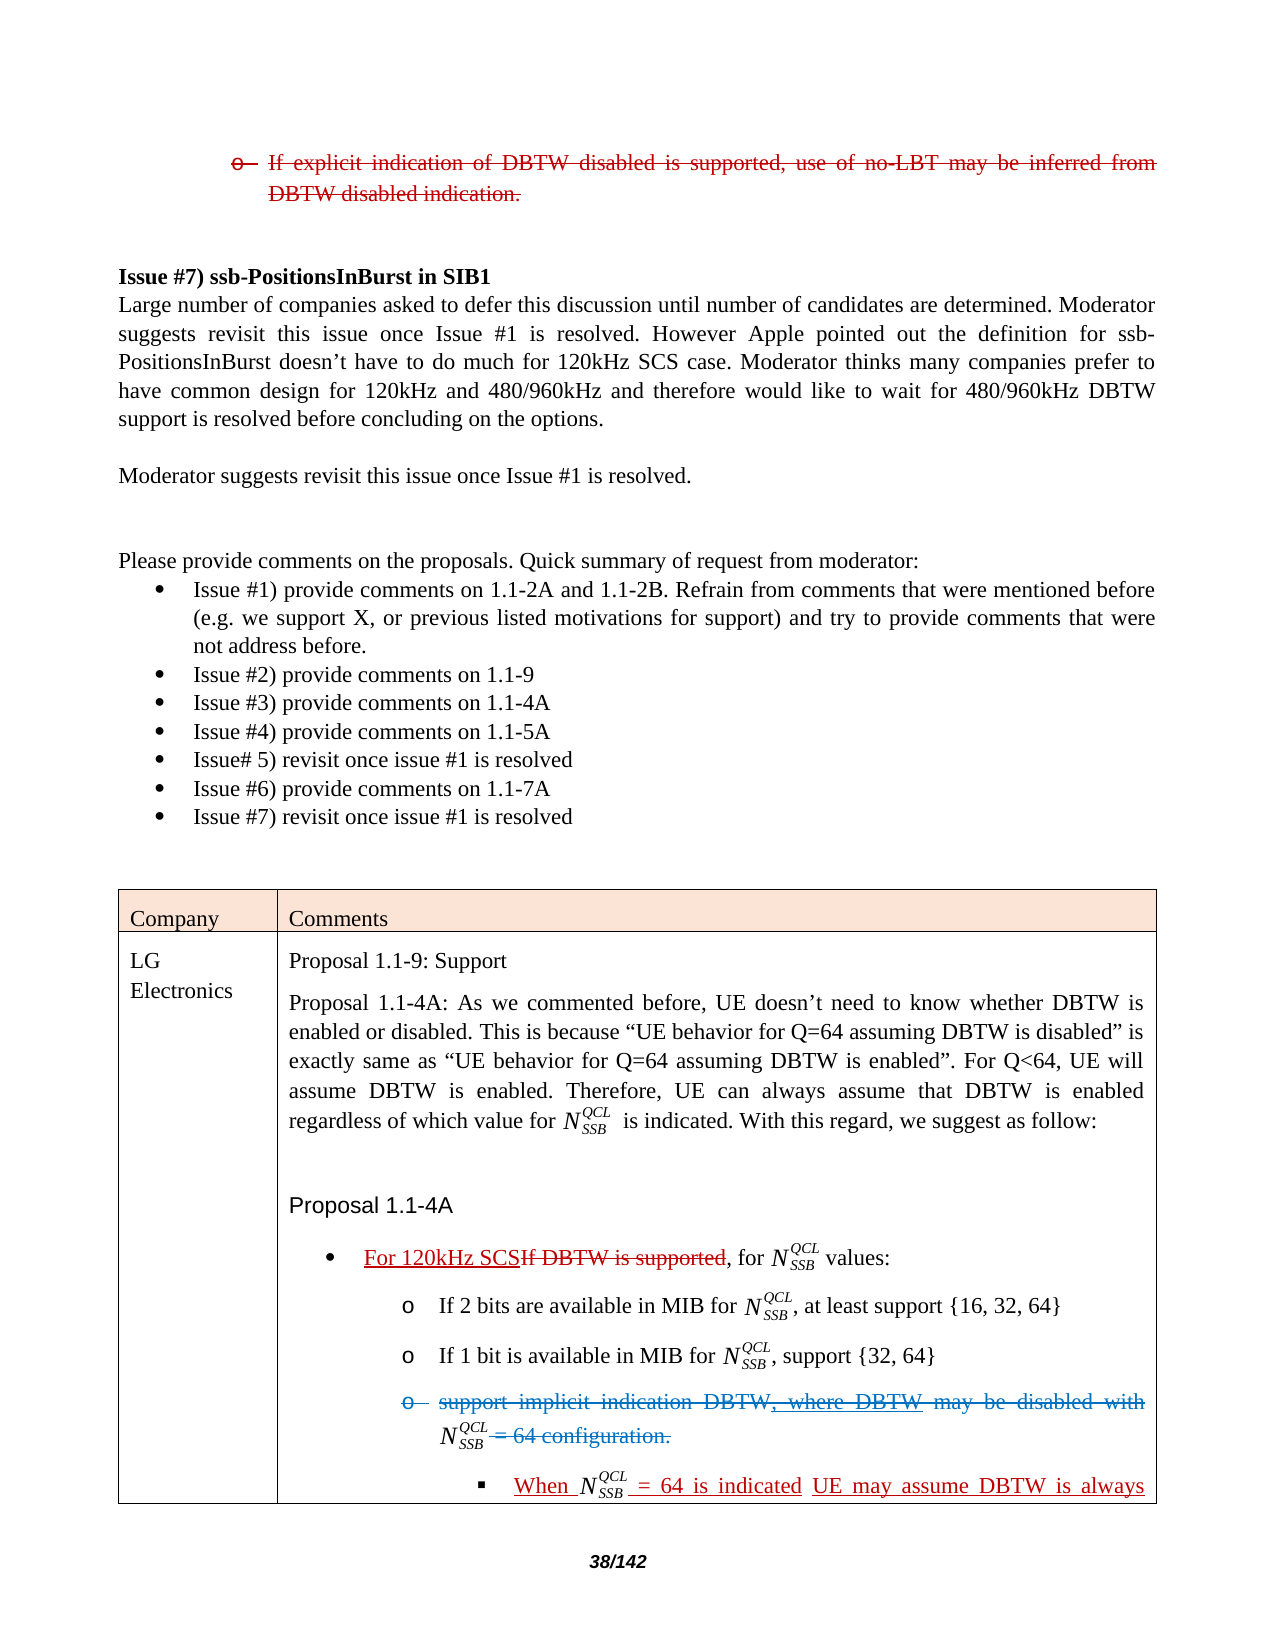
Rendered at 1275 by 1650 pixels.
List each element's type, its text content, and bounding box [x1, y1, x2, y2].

list Issue #7) revisit once issue #1 is resolved [156, 803, 1157, 829]
text Issue #7) ssb-PositionsInBurst in SIB1 [118, 263, 1157, 289]
list Issue #3) provide comments on 1.1-4A [156, 689, 1157, 716]
list If explicit indication of DBTW disabled is supported, use of no-LBT may be inferred from DBTW disabled indication. [231, 148, 1157, 206]
text Moderator suggests revisit this issue once Issue #1 is resolved. [118, 462, 1157, 488]
list Issue# 5) revisit once issue #1 is resolved [156, 746, 1157, 773]
list Issue #4) provide comments on 1.1-5A [156, 718, 1157, 744]
text Please provide comments on the proposals. Quick summary of request from moderator: [118, 547, 1157, 574]
list Issue #1) provide comments on 1.1-2A and 1.1-2B. Refrain from comments that were mentioned before (e.g. we support X, or previous listed motivations for support) and try to provide comments that were not address before. [156, 576, 1157, 659]
list Issue #6) provide comments on 1.1-7A [156, 775, 1157, 801]
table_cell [278, 932, 1156, 1502]
table_cell LG Electronics [119, 932, 277, 1502]
table_header Company [119, 890, 277, 931]
text Large number of companies asked to defer this discussion until number of candidates are determined. Moderator suggests revisit this issue once Issue #1 is resolved. However Apple pointed out the definition for ssb-PositionsInBurst doesn’t have to do much for 120kHz SCS case. Moderator thinks many companies prefer to have common design for 120kHz and 480/960kHz and therefore would like to wait for 480/960kHz DBTW support is resolved before concluding on the options. [118, 291, 1157, 431]
table_header Comments [278, 890, 1156, 931]
list Issue #2) provide comments on 1.1-9 [156, 661, 1157, 687]
